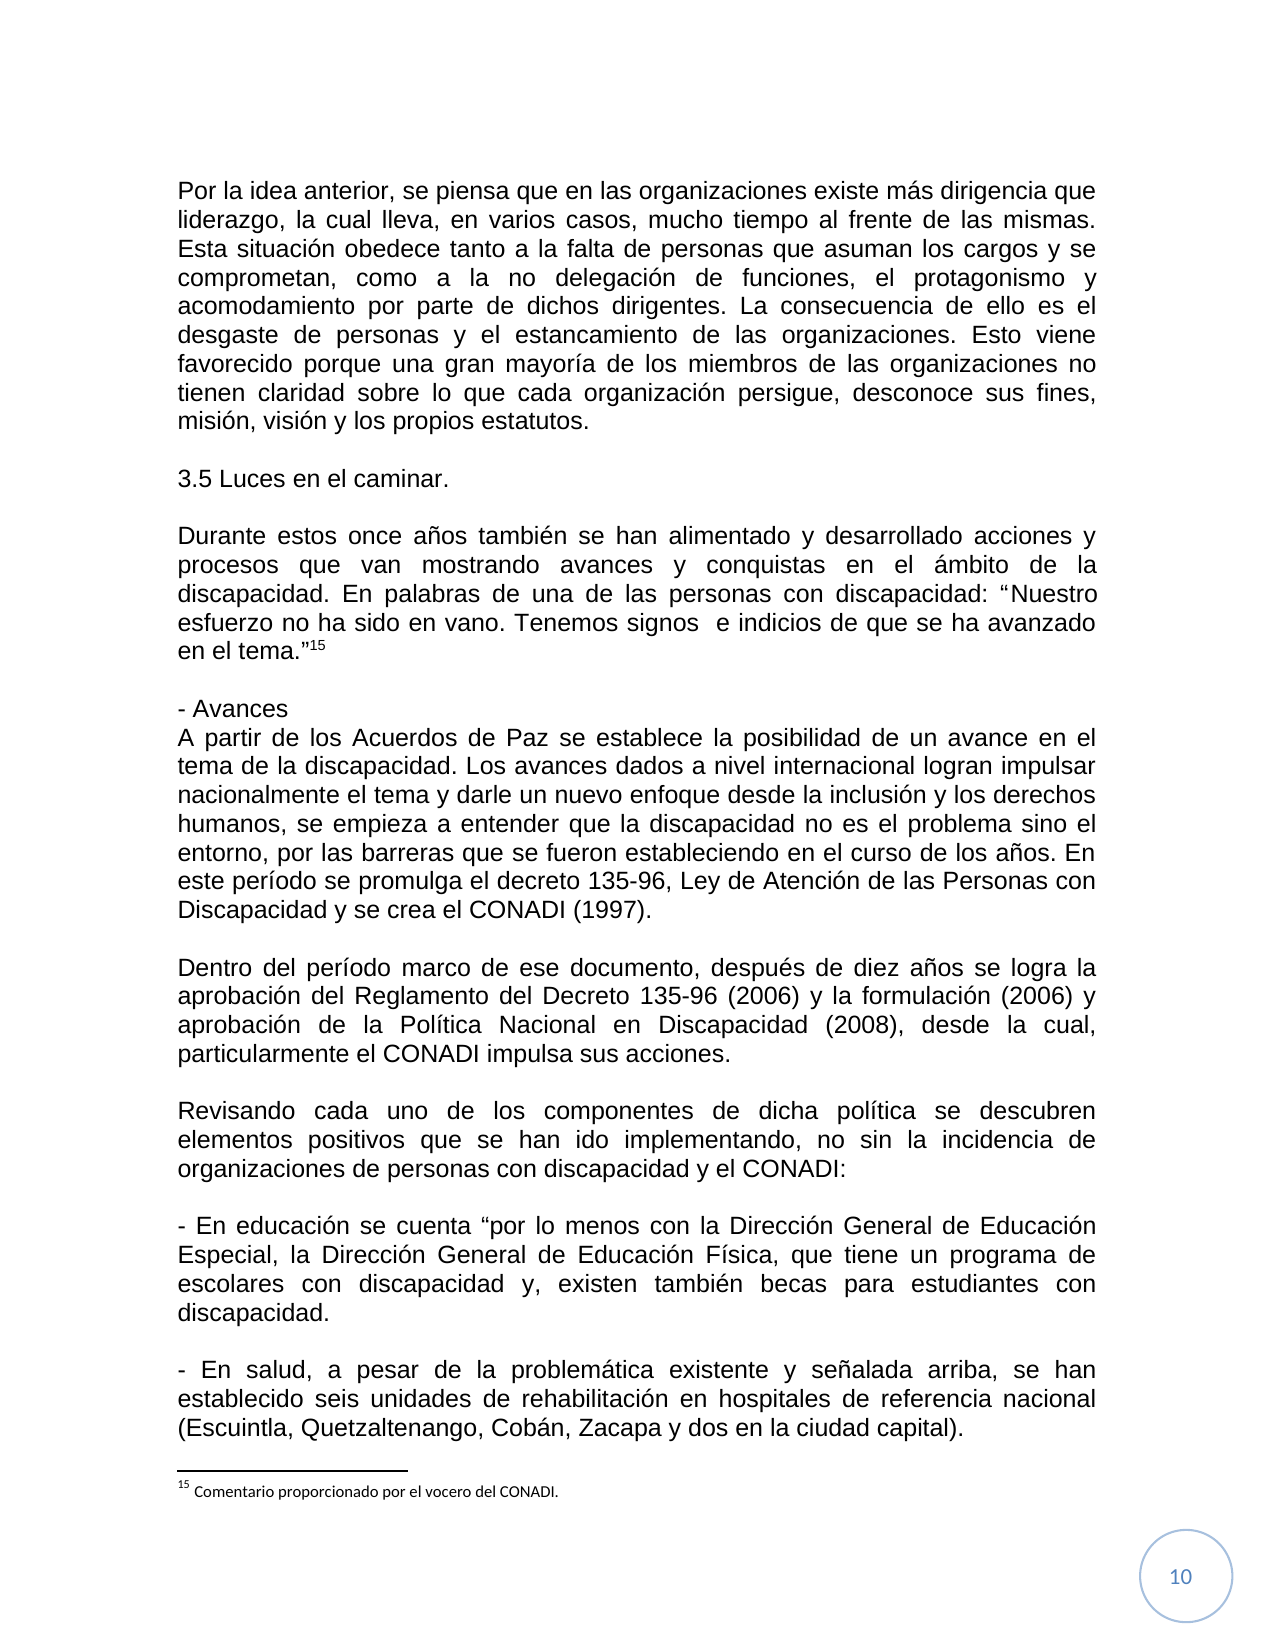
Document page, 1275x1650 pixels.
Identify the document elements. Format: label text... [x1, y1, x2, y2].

text Durante estos once años también se han alimentado y desarrollado acciones y procesos que van mostrando avances y conquistas en el ámbito de la discapacidad. En palabras de una de las personas con discapacidad: “Nuestro esfuerzo no ha sido en vano. Tenemos signos e indicios de que se ha avanzado en el tema.” [177, 521, 1098, 665]
text Dentro del período marco de ese documento, después de diez años se logra la aprobación del Reglamento del Decreto 135-96 (2006) y la formulación (2006) y aprobación de la Política Nacional en Discapacidad (2008), desde la cual, particularmente el CONADI impulsa sus acciones. [177, 953, 1098, 1068]
text - En educación se cuenta “por lo menos con la Dirección General de Educación Especial, la Dirección General de Educación Física, que tiene un programa de escolares con discapacidad y, existen también becas para estudiantes con discapacidad. [177, 1211, 1098, 1326]
text - En salud, a pesar de la problemática existente y señalada arriba, se han establecido seis unidades de rehabilitación en hospitales de referencia nacional (Escuintla, Quetzaltenango, Cobán, Zacapa y dos en la ciudad capital). [177, 1355, 1098, 1441]
text Revisando cada uno de los componentes de dicha política se descubren elementos positivos que se han ido implementando, no sin la incidencia de organizaciones de personas con discapacidad y el CONADI: [177, 1096, 1098, 1183]
text Por la idea anterior, se piensa que en las organizaciones existe más dirigencia que liderazgo, la cual lleva, en varios casos, mucho tiempo al frente de las mismas. Esta situación obedece tanto a la falta de personas que asuman los cargos y se comprometan, como a la no delegación de funciones, el protagonismo y acomodamiento por parte de dichos dirigentes. La consecuencia de ello es el desgaste de personas y el estancamiento de las organizaciones. Esto viene favorecido porque una gran mayoría de los miembros de las organizaciones no tienen claridad sobre lo que cada organización persigue, desconoce sus fines, misión, visión y los propios estatutos. [177, 176, 1098, 435]
text 3.5 Luces en el caminar. [177, 464, 1098, 493]
text A partir de los Acuerdos de Paz se establece la posibilidad de un avance en el tema de la discapacidad. Los avances dados a nivel internacional logran impulsar nacionalmente el tema y darle un nuevo enfoque desde la inclusión y los derechos humanos, se empieza a entender que la discapacidad no es el problema sino el entorno, por las barreras que se fueron estableciendo en el curso de los años. En este período se promulga el decreto 135-96, Ley de Atención de las Personas con Discapacidad y se crea el CONADI (1997). [177, 723, 1098, 924]
text - Avances [177, 694, 1098, 723]
